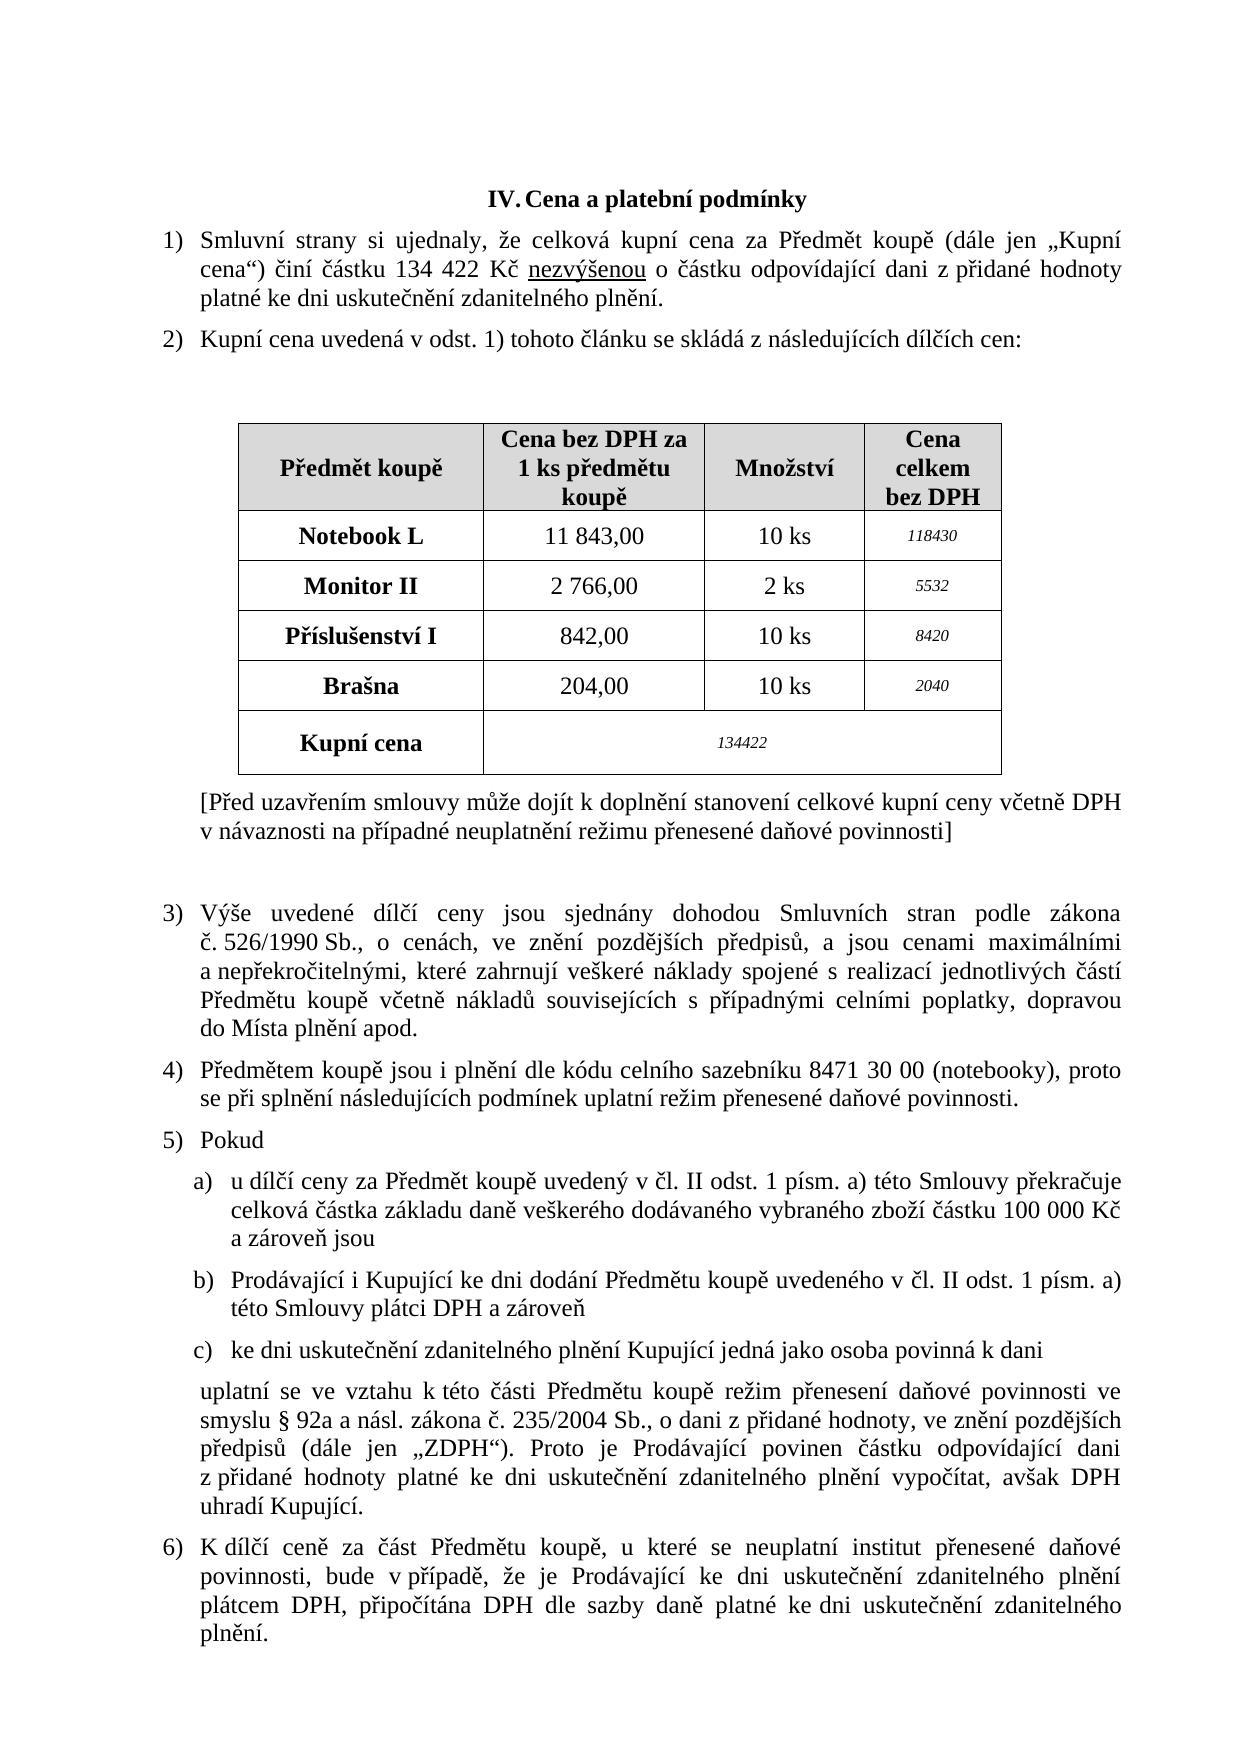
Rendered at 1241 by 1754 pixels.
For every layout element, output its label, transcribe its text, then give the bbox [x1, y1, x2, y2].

table_cell Příslušenství I [239, 611, 483, 660]
table_cell 2 ks [705, 561, 864, 610]
subtitle uplatní se ve vztahu k této části Předmětu koupě režim přenesení daňové povinnosti ve smyslu § 92a a násl. zákona č. 235/2004 Sb., o dani z přidané hodnoty, ve znění pozdějších předpisů (dále jen „ZDPH“). Proto je Prodávající povinen částku odpovídající dani z přidané hodnoty platné ke dni uskutečnění zdanitelného plnění vypočítat, avšak DPH uhradí Kupující. [200, 1376, 1122, 1520]
table_cell 2040 [865, 661, 1001, 710]
subtitle Pokud [162, 1125, 1122, 1153]
subtitle Smluvní strany si ujednaly, že celková kupní cena za Předmět koupě (dále jen „Kupní cena“) činí částku 134 422 Kč nezvýšenou o částku odpovídající dani z přidané hodnoty platné ke dni uskutečnění zdanitelného plnění. [162, 226, 1122, 312]
subtitle Předmětem koupě jsou i plnění dle kódu celního sazebníku 8471 30 00 (notebooky), proto se při splnění následujících podmínek uplatní režim přenesené daňové povinnosti. [162, 1055, 1122, 1112]
table_cell 118430 [865, 511, 1001, 560]
table_cell 5532 [865, 561, 1001, 610]
table_cell 204,00 [484, 661, 704, 710]
table_cell Notebook L [239, 511, 483, 560]
table_header Předmět koupě [239, 424, 483, 510]
subtitle [Před uzavřením smlouvy může dojít k doplnění stanovení celkové kupní ceny včetně DPH v návaznosti na případné neuplatnění režimu přenesené daňové povinnosti] [200, 787, 1122, 845]
table_cell 842,00 [484, 611, 704, 660]
table_cell 134422 [484, 711, 1001, 774]
table_cell 10 ks [705, 661, 864, 710]
table_cell 8420 [865, 611, 1001, 660]
table_cell 10 ks [705, 511, 864, 560]
table_header Cena bez DPH za 1 ks předmětu koupě [484, 424, 704, 510]
subtitle ke dni uskutečnění zdanitelného plnění Kupující jedná jako osoba povinná k dani [193, 1335, 1122, 1363]
subtitle Cena a platební podmínky [487, 184, 1122, 213]
table_cell Kupní cena [239, 711, 483, 774]
table_header Cena celkem bez DPH [865, 424, 1001, 510]
table_cell 2 766,00 [484, 561, 704, 610]
subtitle Kupní cena uvedená v odst. 1) tohoto článku se skládá z následujících dílčích cen: [162, 324, 1122, 353]
table_cell Brašna [239, 661, 483, 710]
table_cell 10 ks [705, 611, 864, 660]
subtitle Výše uvedené dílčí ceny jsou sjednány dohodou Smluvních stran podle zákona č. 526/1990 Sb., o cenách, ve znění pozdějších předpisů, a jsou cenami maximálními a nepřekročitelnými, které zahrnují veškeré náklady spojené s realizací jednotlivých částí Předmětu koupě včetně nákladů souvisejících s případnými celními poplatky, dopravou do Místa plnění apod. [162, 898, 1122, 1042]
table_cell Monitor II [239, 561, 483, 610]
subtitle K dílčí ceně za část Předmětu koupě, u které se neuplatní institut přenesené daňové povinnosti, bude v případě, že je Prodávající ke dni uskutečnění zdanitelného plnění plátcem DPH, připočítána DPH dle sazby daně platné ke dni uskutečnění zdanitelného plnění. [162, 1532, 1122, 1647]
table_cell 11 843,00 [484, 511, 704, 560]
table_header Množství [705, 424, 864, 510]
subtitle u dílčí ceny za Předmět koupě uvedený v čl. II odst. 1 písm. a) této Smlouvy překračuje celková částka základu daně veškerého dodávaného vybraného zboží částku 100 000 Kč a zároveň jsou [193, 1166, 1122, 1252]
subtitle Prodávající i Kupující ke dni dodání Předmětu koupě uvedeného v čl. II odst. 1 písm. a) této Smlouvy plátci DPH a zároveň [193, 1265, 1122, 1322]
